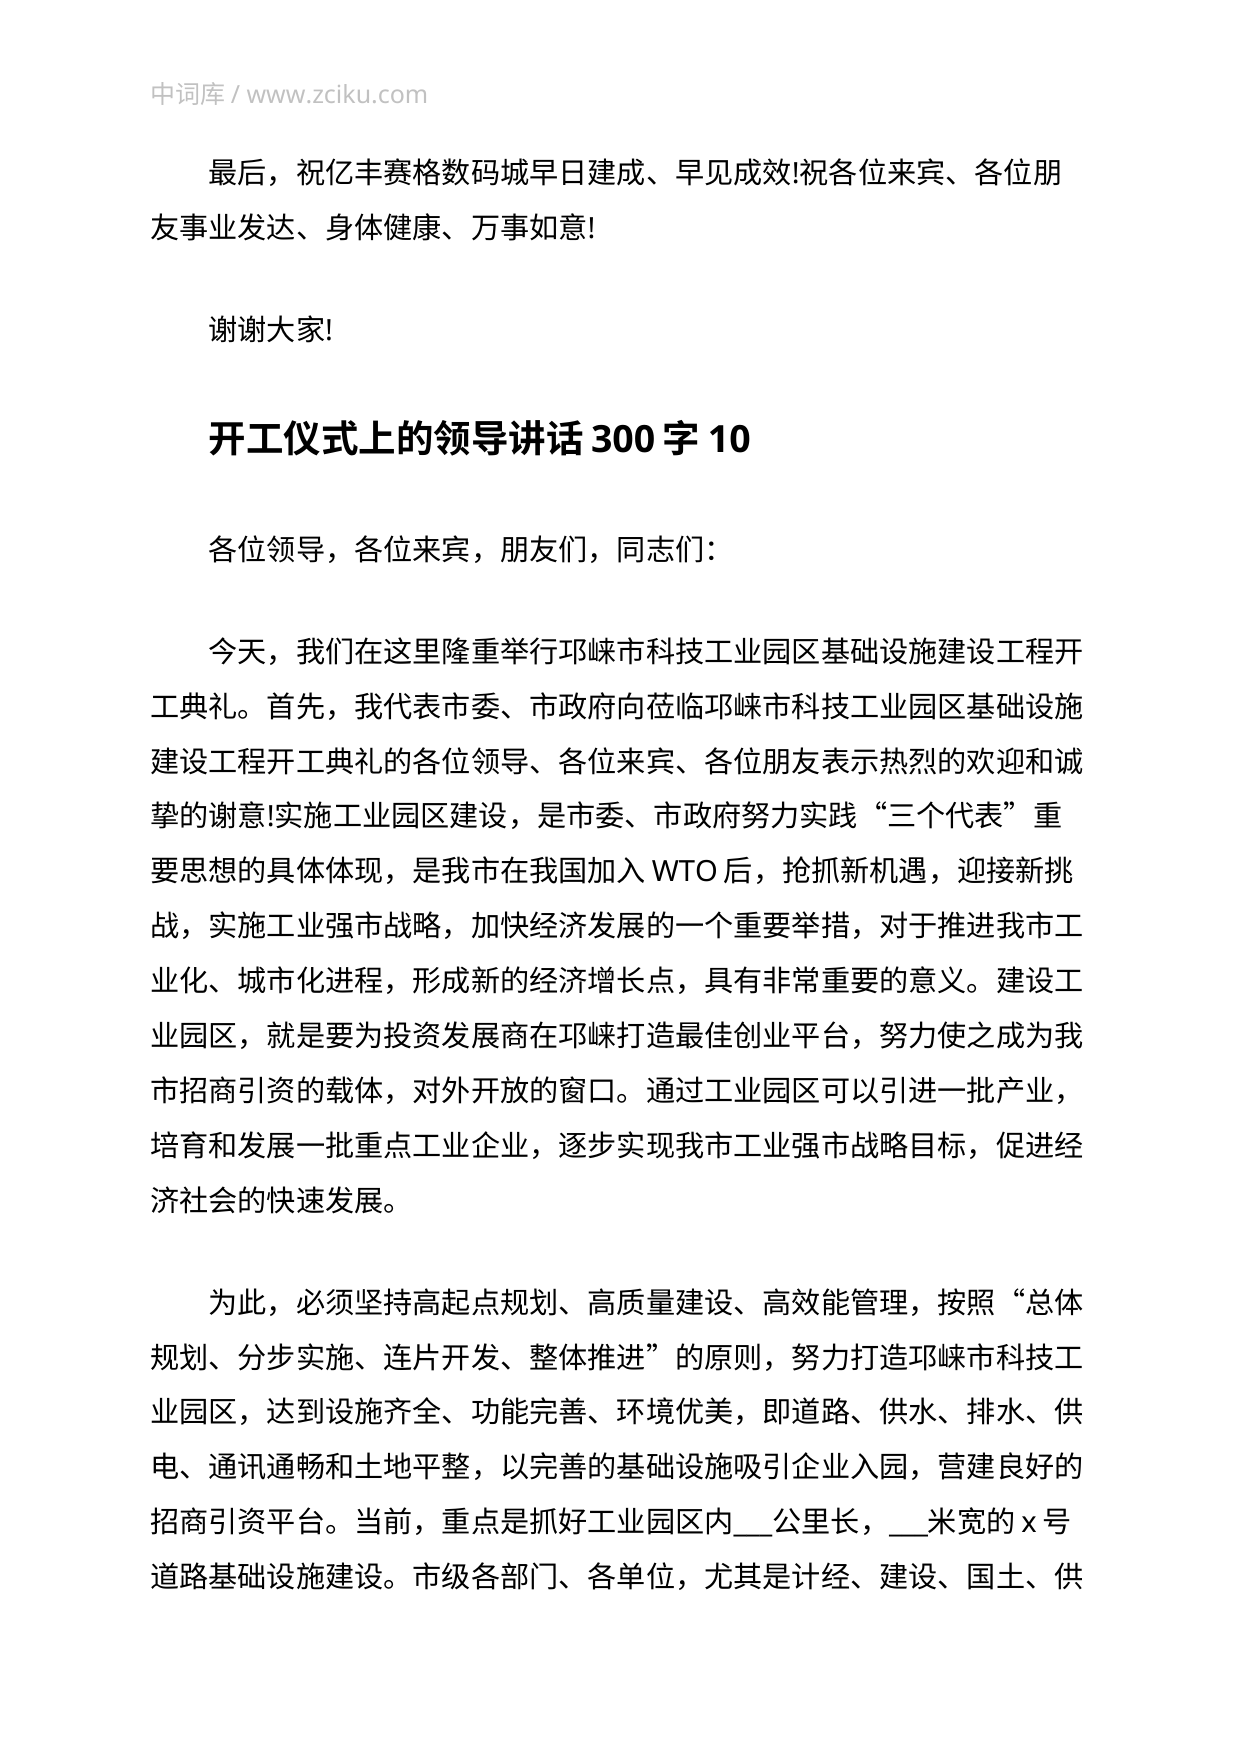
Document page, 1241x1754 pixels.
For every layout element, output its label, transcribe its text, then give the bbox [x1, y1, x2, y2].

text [150, 1279, 1090, 1596]
text 最后，祝亿丰赛格数码城早日建成、早见成效!祝各位来宾、各位朋友事业发达、身体健康、万事如意! [150, 150, 1090, 247]
text 开工仪式上的领导讲话300字10 [150, 409, 1090, 463]
text 今天，我们在这里隆重举行邛崃市科技工业园区基础设施建设工程开工典礼。首先，我代表市委、市政府向莅临邛崃市科技工业园区基础设施建设工程开工典礼的各位领导、各位来宾、各位朋友表示热烈的欢迎和诚挚的谢意!实施工业园区建设，是市委、市政府努力实践“三个代表”重要思想的具体体现，是我市在我国加入WTO后，抢抓新机遇，迎接新挑战，实施工业强市战略，加快经济发展的一个重要举措，对于推进我市工业化、城市化进程，形成新的经济增长点，具有非常重要的意义。建设工业园区，就是要为投资发展商在邛崃打造最佳创业平台，努力使之成为我市招商引资的载体，对外开放的窗口。通过工业园区可以引进一批产业，培育和发展一批重点工业企业，逐步实现我市工业强市战略目标，促进经济社会的快速发展。 [150, 628, 1090, 1220]
text 各位领导，各位来宾，朋友们，同志们： [150, 527, 1090, 569]
text 谢谢大家! [150, 307, 1090, 349]
